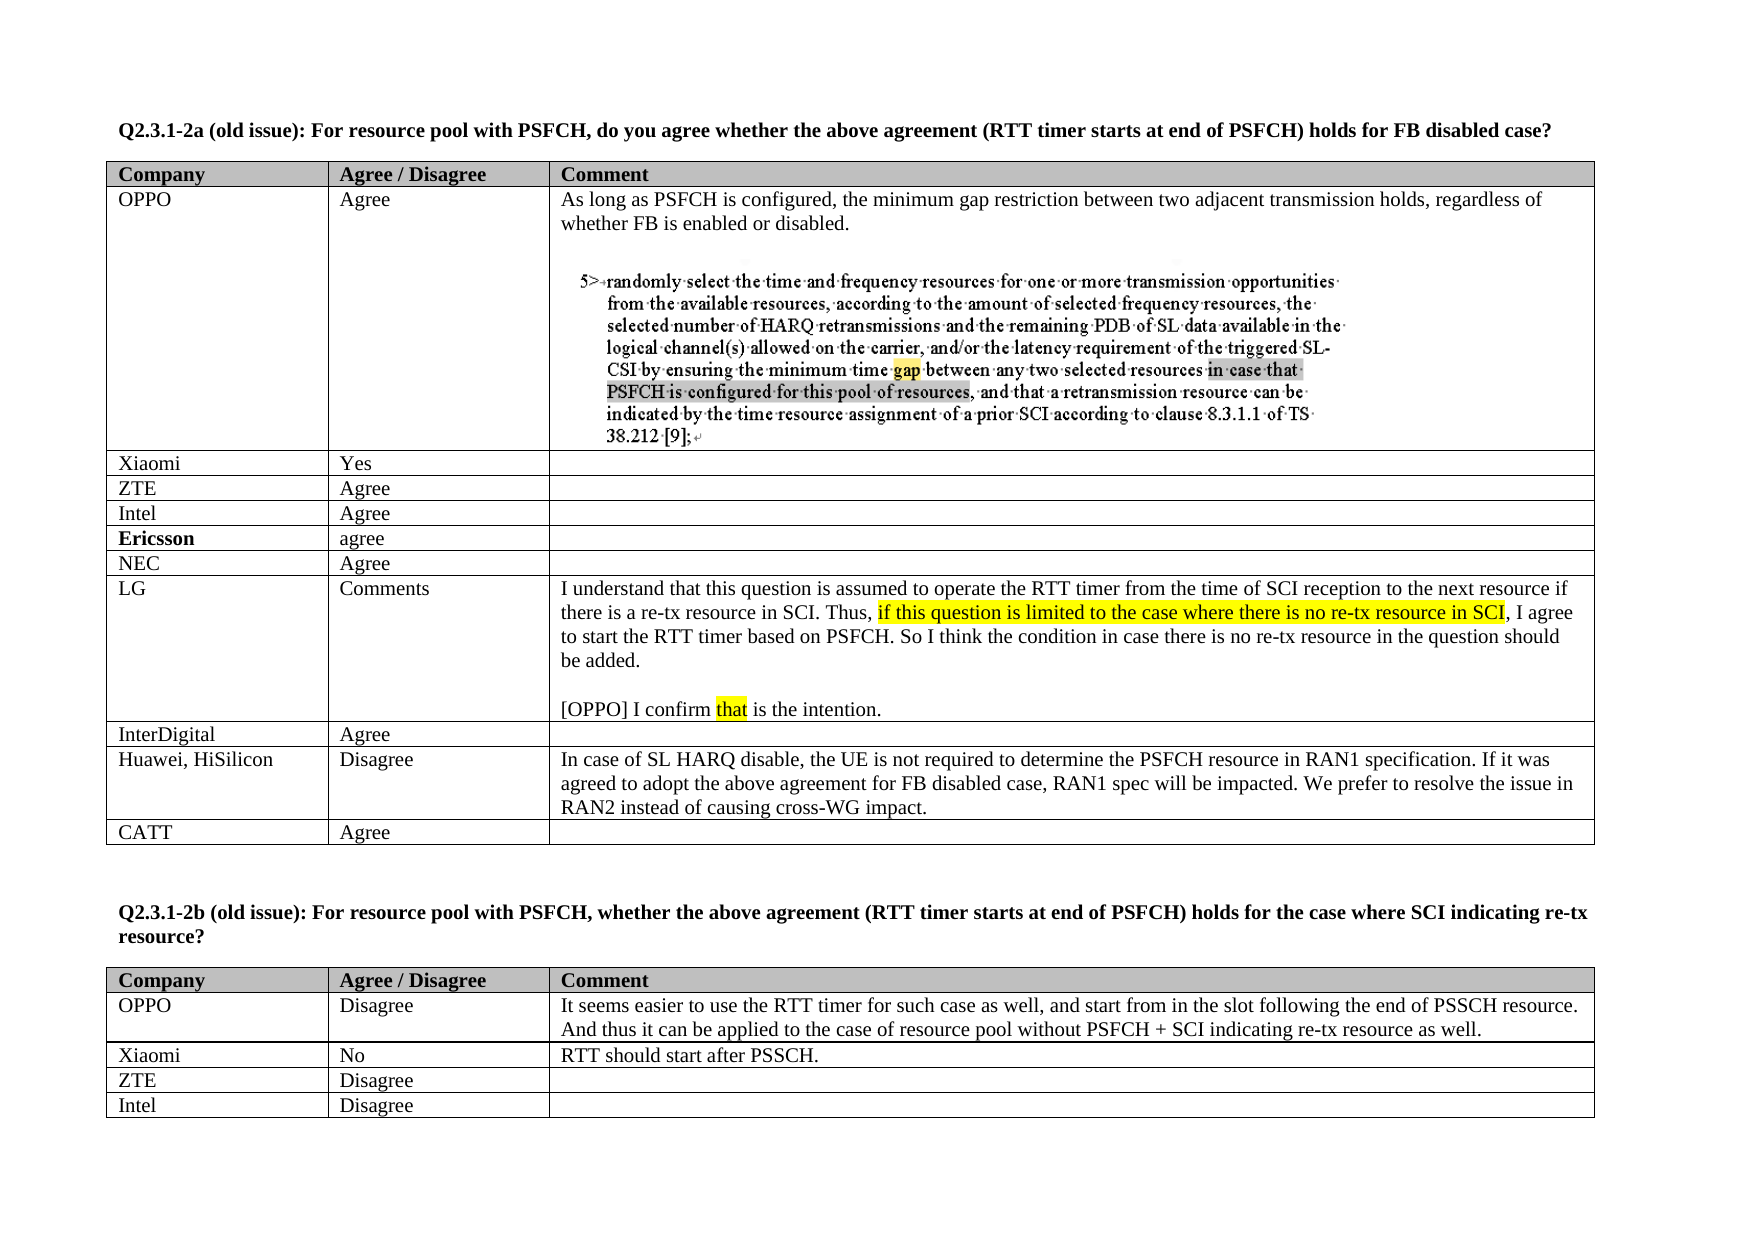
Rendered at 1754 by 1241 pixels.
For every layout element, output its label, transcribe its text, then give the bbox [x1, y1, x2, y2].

picture [560, 259, 1362, 450]
text Q2.3.1-2b (old issue): For resource pool with PSFCH, whether the above agreement (RTT timer starts at end of PSFCH) holds for the case where SCI indicating re-tx resource? [118, 900, 1606, 948]
table_header Company [107, 162, 328, 186]
table_cell [550, 501, 1594, 525]
text Q2.3.1-2a (old issue): For resource pool with PSFCH, whether the above agreement (RTT timer starts at end of PSFCH) holds for FB disabled case? [118, 118, 1606, 142]
table_cell Xiaomi [107, 451, 328, 475]
table_header Agree / Disagree [329, 968, 549, 992]
table_cell [329, 551, 549, 575]
table_cell [107, 576, 328, 721]
table_cell ZTE [107, 1068, 328, 1092]
table_cell [107, 722, 328, 746]
table_cell As long as PSFCH is configured, the minimum gap restriction between two adjacent transmission holds, regardless of whether FB is enabled or disabled. [550, 187, 1594, 449]
table_cell [107, 747, 328, 819]
table_cell ZTE [107, 476, 328, 500]
table_cell [107, 820, 328, 844]
table_cell Disagree [329, 993, 549, 1041]
table_cell [550, 722, 1594, 746]
table_cell [550, 551, 1594, 575]
table_cell [329, 820, 549, 844]
table_cell Yes [329, 451, 549, 475]
table_cell [329, 747, 549, 819]
table_cell [550, 576, 1594, 721]
table_header Comment [550, 968, 1594, 992]
table_cell [329, 722, 549, 746]
table_cell RTT should start after PSSCH. [550, 1043, 1594, 1067]
table_cell Disagree [329, 1068, 549, 1092]
table_cell Disagree [329, 1093, 549, 1117]
table_header Agree / Disagree [329, 162, 549, 186]
table_cell [550, 820, 1594, 844]
table_cell Agree [329, 501, 549, 525]
table_cell [550, 747, 1594, 819]
table_cell [550, 451, 1594, 475]
table_cell [329, 526, 549, 550]
table_cell [550, 1068, 1594, 1092]
table_cell OPPO [107, 993, 328, 1041]
table_cell Agree [329, 187, 549, 449]
table_cell [107, 526, 328, 550]
table_header Company [107, 968, 328, 992]
table_cell [107, 551, 328, 575]
table_cell Xiaomi [107, 1043, 328, 1067]
table_cell [550, 1093, 1594, 1117]
table_cell [550, 526, 1594, 550]
table_cell [329, 576, 549, 721]
table_cell Agree [329, 476, 549, 500]
table_cell Intel [107, 1093, 328, 1117]
table_cell It seems easier to use the RTT timer for such case as well, and start from in the slot following the end of PSSCH resource. And thus it can be applied to the case of resource pool without PSFCH + SCI indicating re-tx resource as well. [550, 993, 1594, 1041]
table_cell No [329, 1043, 549, 1067]
table_header Comment [550, 162, 1594, 186]
table_cell Intel [107, 501, 328, 525]
table_cell [550, 476, 1594, 500]
table_cell OPPO [107, 187, 328, 449]
